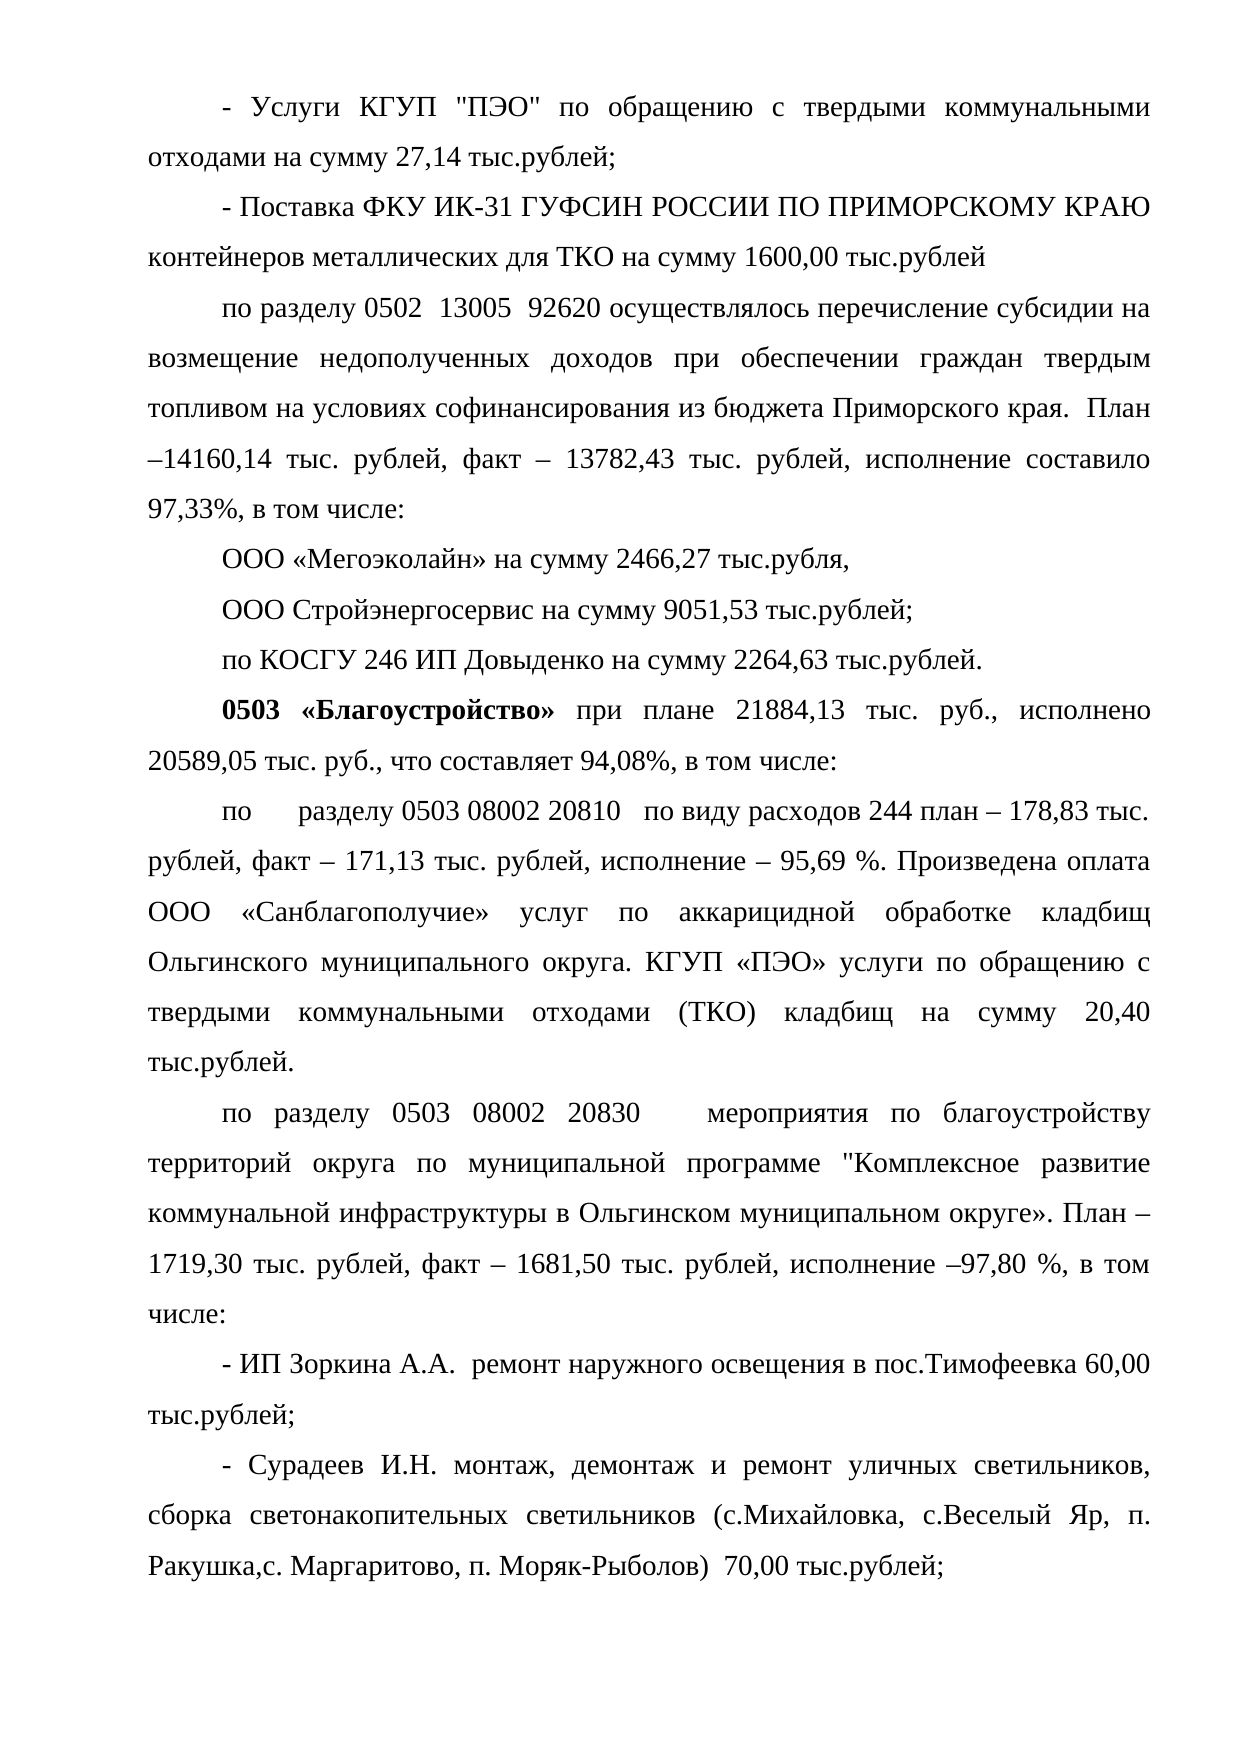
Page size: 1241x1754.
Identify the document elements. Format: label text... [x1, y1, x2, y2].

text ООО Стройэнергосервис на сумму 9051,53 тыс.рублей; [148, 592, 1152, 625]
text - Услуги КГУП "ПЭО" по обращению с твердыми коммунальными отходами на сумму 27,14 тыс.рублей; [148, 89, 1152, 172]
text - ИП Зоркина А.А. ремонт наружного освещения в пос.Тимофеевка 60,00 тыс.рублей; [148, 1346, 1152, 1430]
text ООО «Мегоэколайн» на сумму 2466,27 тыс.рубля, [148, 541, 1152, 575]
text по разделу 0503 08002 20810 по виду расходов 244 план – 178,83 тыс. рублей, факт – 171,13 тыс. рублей, исполнение – 95,69 %. Произведена оплата ООО «Санблагополучие» услуг по аккарицидной обработке кладбищ Ольгинского муниципального округа. КГУП «ПЭО» услуги по обращению с твердыми коммунальными отходами (ТКО) кладбищ на сумму 20,40 тыс.рублей. [148, 793, 1152, 1078]
text - Сурадеев И.Н. монтаж, демонтаж и ремонт уличных светильников, сборка светонакопительных светильников (с.Михайловка, с.Веселый Яр, п. Ракушка,с. Маргаритово, п. Моряк-Рыболов) 70,00 тыс.рублей; [148, 1447, 1152, 1581]
text по КОСГУ 246 ИП Довыденко на сумму 2264,63 тыс.рублей. [148, 642, 1152, 676]
text - Поставка ФКУ ИК-31 ГУФСИН РОССИИ ПО ПРИМОРСКОМУ КРАЮ контейнеров металлических для ТКО на сумму 1600,00 тыс.рублей [148, 189, 1152, 273]
text по разделу 0502 13005 92620 осуществлялось перечисление субсидии на возмещение недополученных доходов при обеспечении граждан твердым топливом на условиях софинансирования из бюджета Приморского края. План –14160,14 тыс. рублей, факт – 13782,43 тыс. рублей, исполнение составило 97,33%, в том числе: [148, 290, 1152, 525]
text по разделу 0503 08002 20830 мероприятия по благоустройству территорий округа по муниципальной программе "Комплексное развитие коммунальной инфраструктуры в Ольгинском муниципальном округе». План – 1719,30 тыс. рублей, факт – 1681,50 тыс. рублей, исполнение –97,80 %, в том числе: [148, 1095, 1152, 1330]
text 0503 «Благоустройство» при плане 21884,13 тыс. руб., исполнено 20589,05 тыс. руб., что составляет 94,08%, в том числе: [148, 692, 1152, 776]
